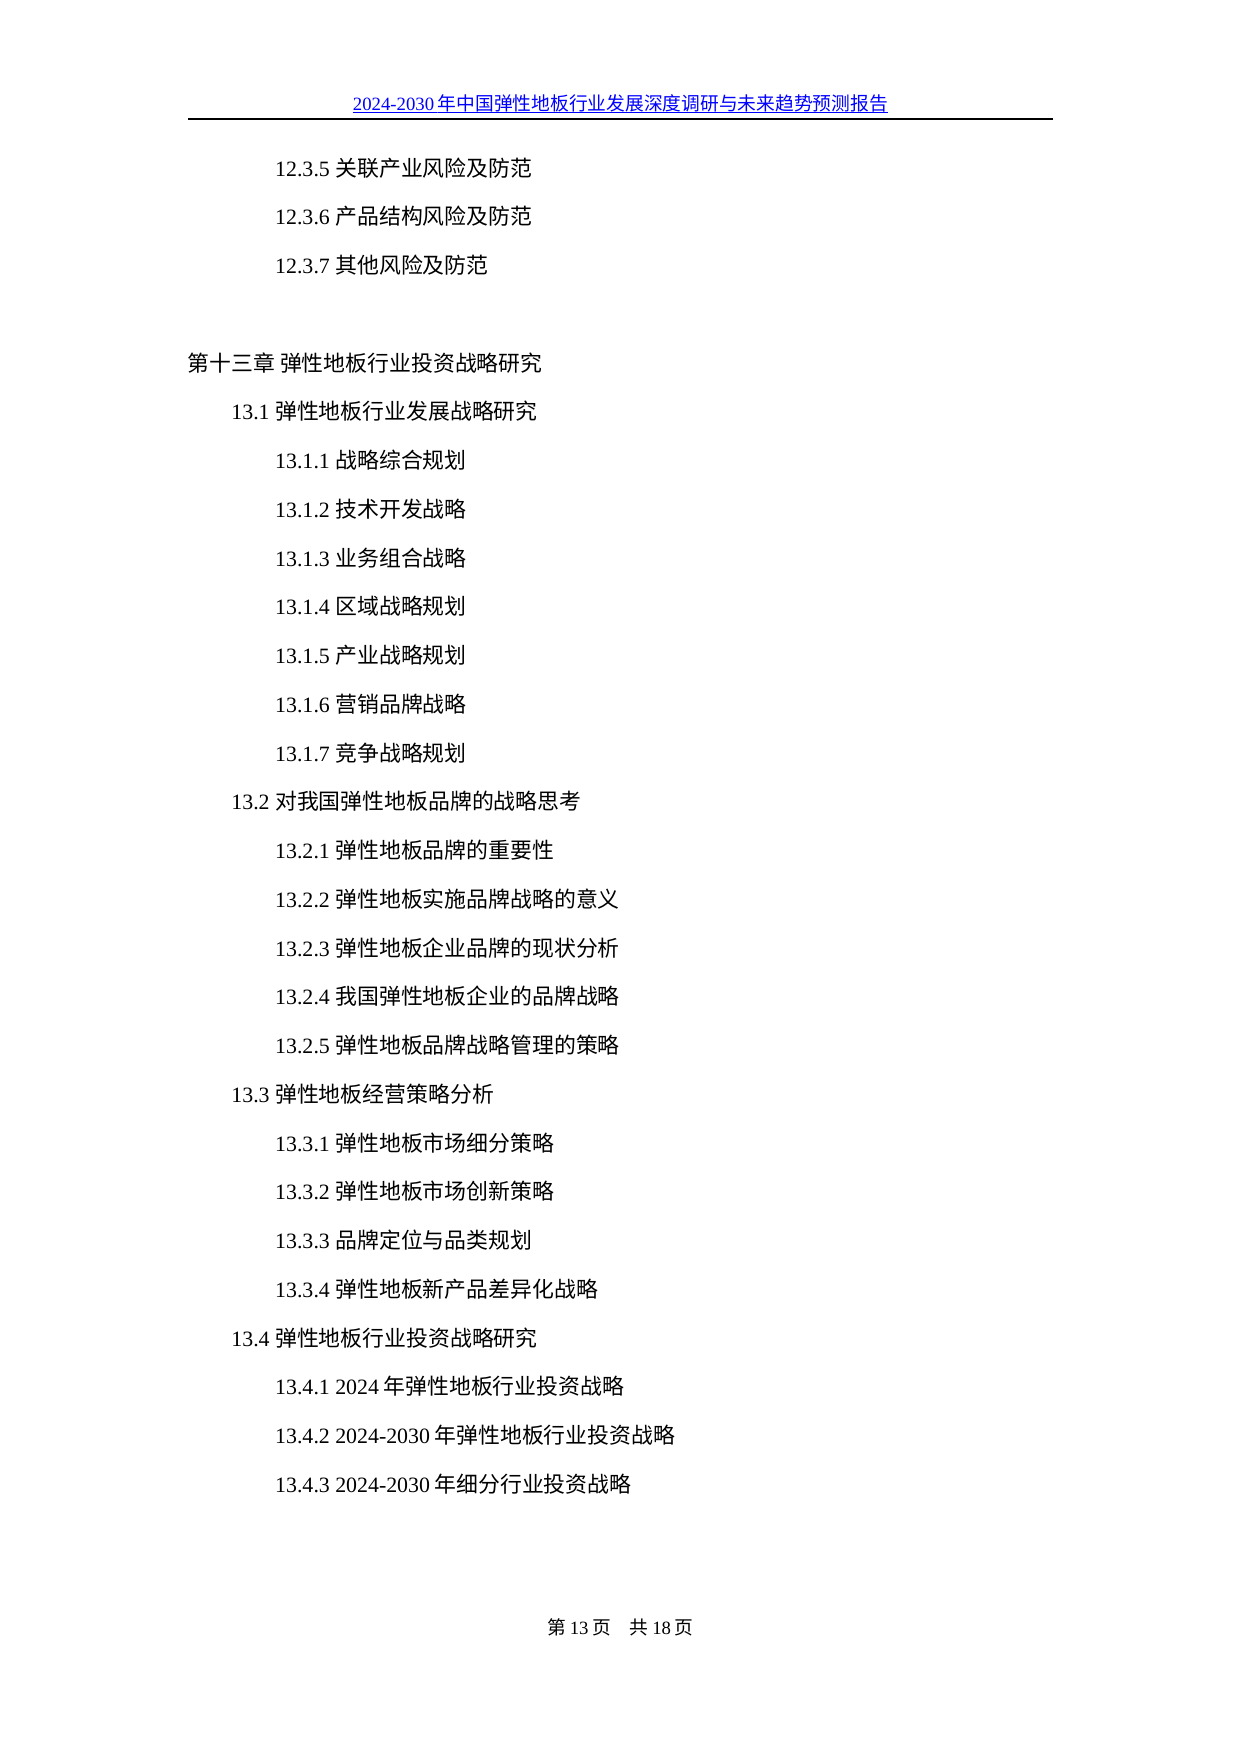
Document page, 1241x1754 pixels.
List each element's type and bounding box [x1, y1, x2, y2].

text [187, 150, 1053, 1499]
